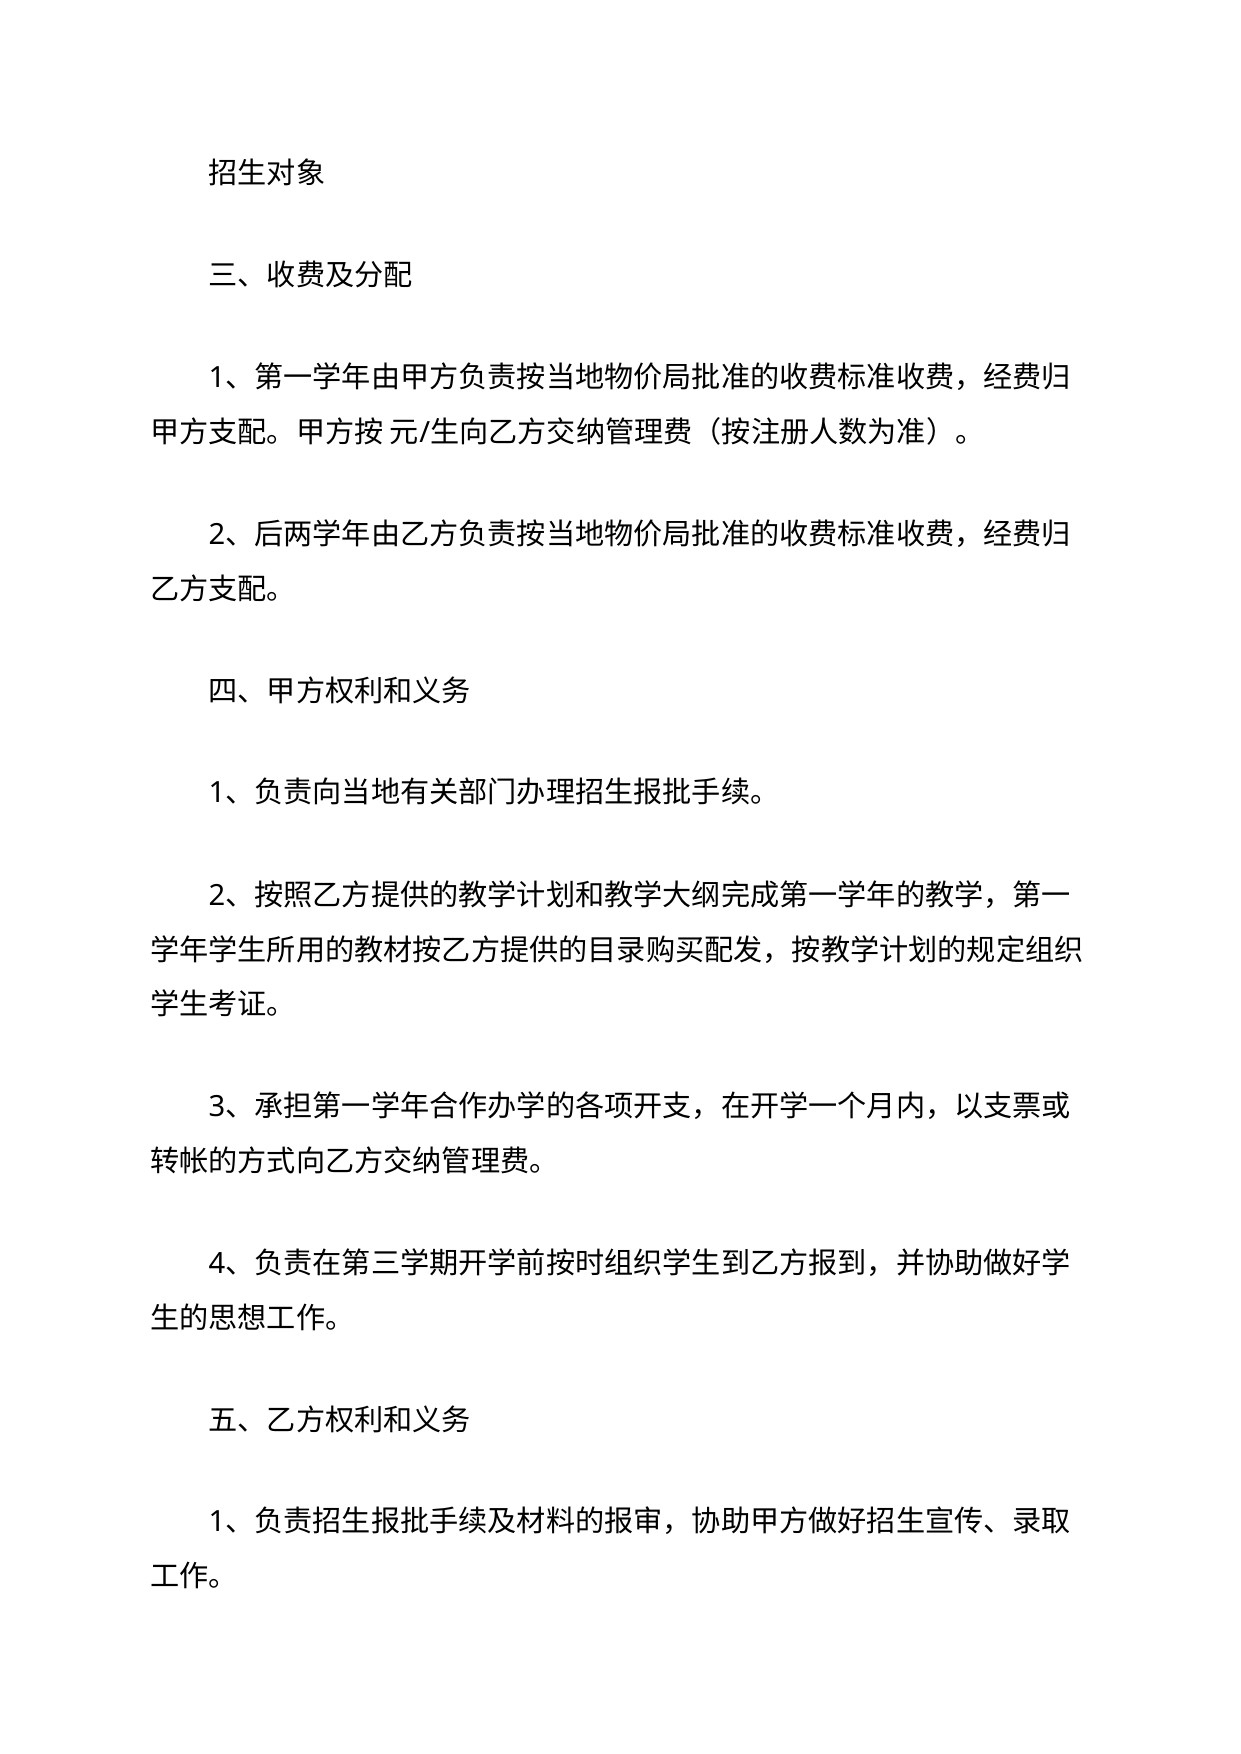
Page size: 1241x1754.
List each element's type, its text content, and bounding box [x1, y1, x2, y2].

text 2、按照乙方提供的教学计划和教学大纲完成第一学年的教学，第一学年学生所用的教材按乙方提供的目录购买配发，按教学计划的规定组织学生考证。 [150, 871, 1090, 1023]
text 三、收费及分配 [150, 252, 1090, 294]
text 招生对象 [150, 150, 1090, 192]
text 2、后两学年由乙方负责按当地物价局批准的收费标准收费，经费归乙方支配。 [150, 511, 1090, 608]
text 1、负责向当地有关部门办理招生报批手续。 [150, 769, 1090, 811]
text 4、负责在第三学期开学前按时组织学生到乙方报到，并协助做好学生的思想工作。 [150, 1239, 1090, 1337]
text 四、甲方权利和义务 [150, 667, 1090, 709]
text 3、承担第一学年合作办学的各项开支，在开学一个月内，以支票或转帐的方式向乙方交纳管理费。 [150, 1083, 1090, 1180]
text 五、乙方权利和义务 [150, 1396, 1090, 1438]
text 1、负责招生报批手续及材料的报审，协助甲方做好招生宣传、录取工作。 [150, 1498, 1090, 1595]
text 1、第一学年由甲方负责按当地物价局批准的收费标准收费，经费归甲方支配。甲方按 元/生向乙方交纳管理费（按注册人数为准）。 [150, 353, 1090, 451]
